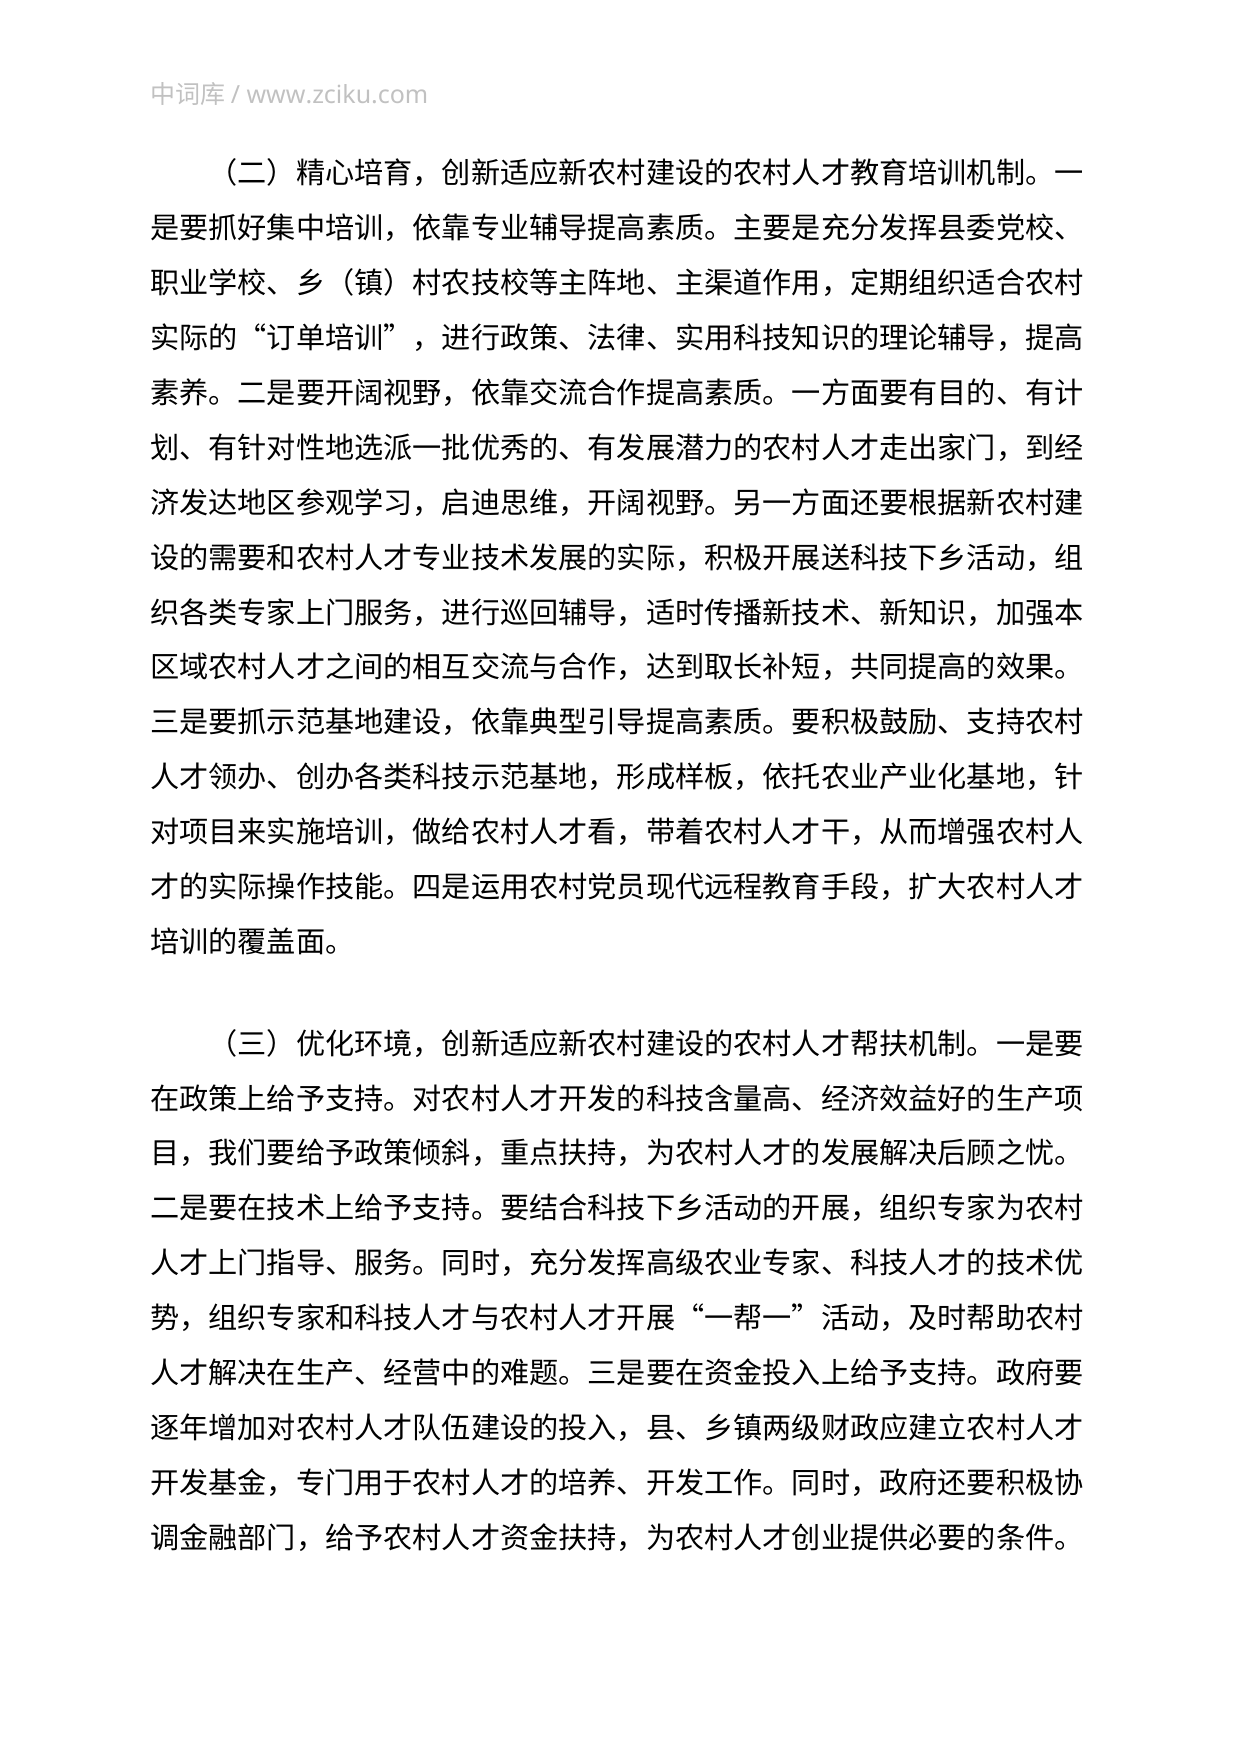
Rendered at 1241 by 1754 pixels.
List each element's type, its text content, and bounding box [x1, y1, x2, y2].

text （二）精心培育，创新适应新农村建设的农村人才教育培训机制。一是要抓好集中培训，依靠专业辅导提高素质。主要是充分发挥县委党校、职业学校、乡（镇）村农技校等主阵地、主渠道作用，定期组织适合农村实际的“订单培训”，进行政策、法律、实用科技知识的理论辅导，提高素养。二是要开阔视野，依靠交流合作提高素质。一方面要有目的、有计划、有针对性地选派一批优秀的、有发展潜力的农村人才走出家门，到经济发达地区参观学习，启迪思维，开阔视野。另一方面还要根据新农村建设的需要和农村人才专业技术发展的实际，积极开展送科技下乡活动，组织各类专家上门服务，进行巡回辅导，适时传播新技术、新知识，加强本区域农村人才之间的相互交流与合作，达到取长补短，共同提高的效果。三是要抓示范基地建设，依靠典型引导提高素质。要积极鼓励、支持农村人才领办、创办各类科技示范基地，形成样板，依托农业产业化基地，针对项目来实施培训，做给农村人才看，带着农村人才干，从而增强农村人才的实际操作技能。四是运用农村党员现代远程教育手段，扩大农村人才培训的覆盖面。 [150, 150, 1090, 961]
text （三）优化环境，创新适应新农村建设的农村人才帮扶机制。一是要在政策上给予支持。对农村人才开发的科技含量高、经济效益好的生产项目，我们要给予政策倾斜，重点扶持，为农村人才的发展解决后顾之忧。二是要在技术上给予支持。要结合科技下乡活动的开展，组织专家为农村人才上门指导、服务。同时，充分发挥高级农业专家、科技人才的技术优势，组织专家和科技人才与农村人才开展“一帮一”活动，及时帮助农村人才解决在生产、经营中的难题。三是要在资金投入上给予支持。政府要逐年增加对农村人才队伍建设的投入，县、乡镇两级财政应建立农村人才开发基金，专门用于农村人才的培养、开发工作。同时，政府还要积极协调金融部门，给予农村人才资金扶持，为农村人才创业提供必要的条件。 [150, 1020, 1090, 1557]
